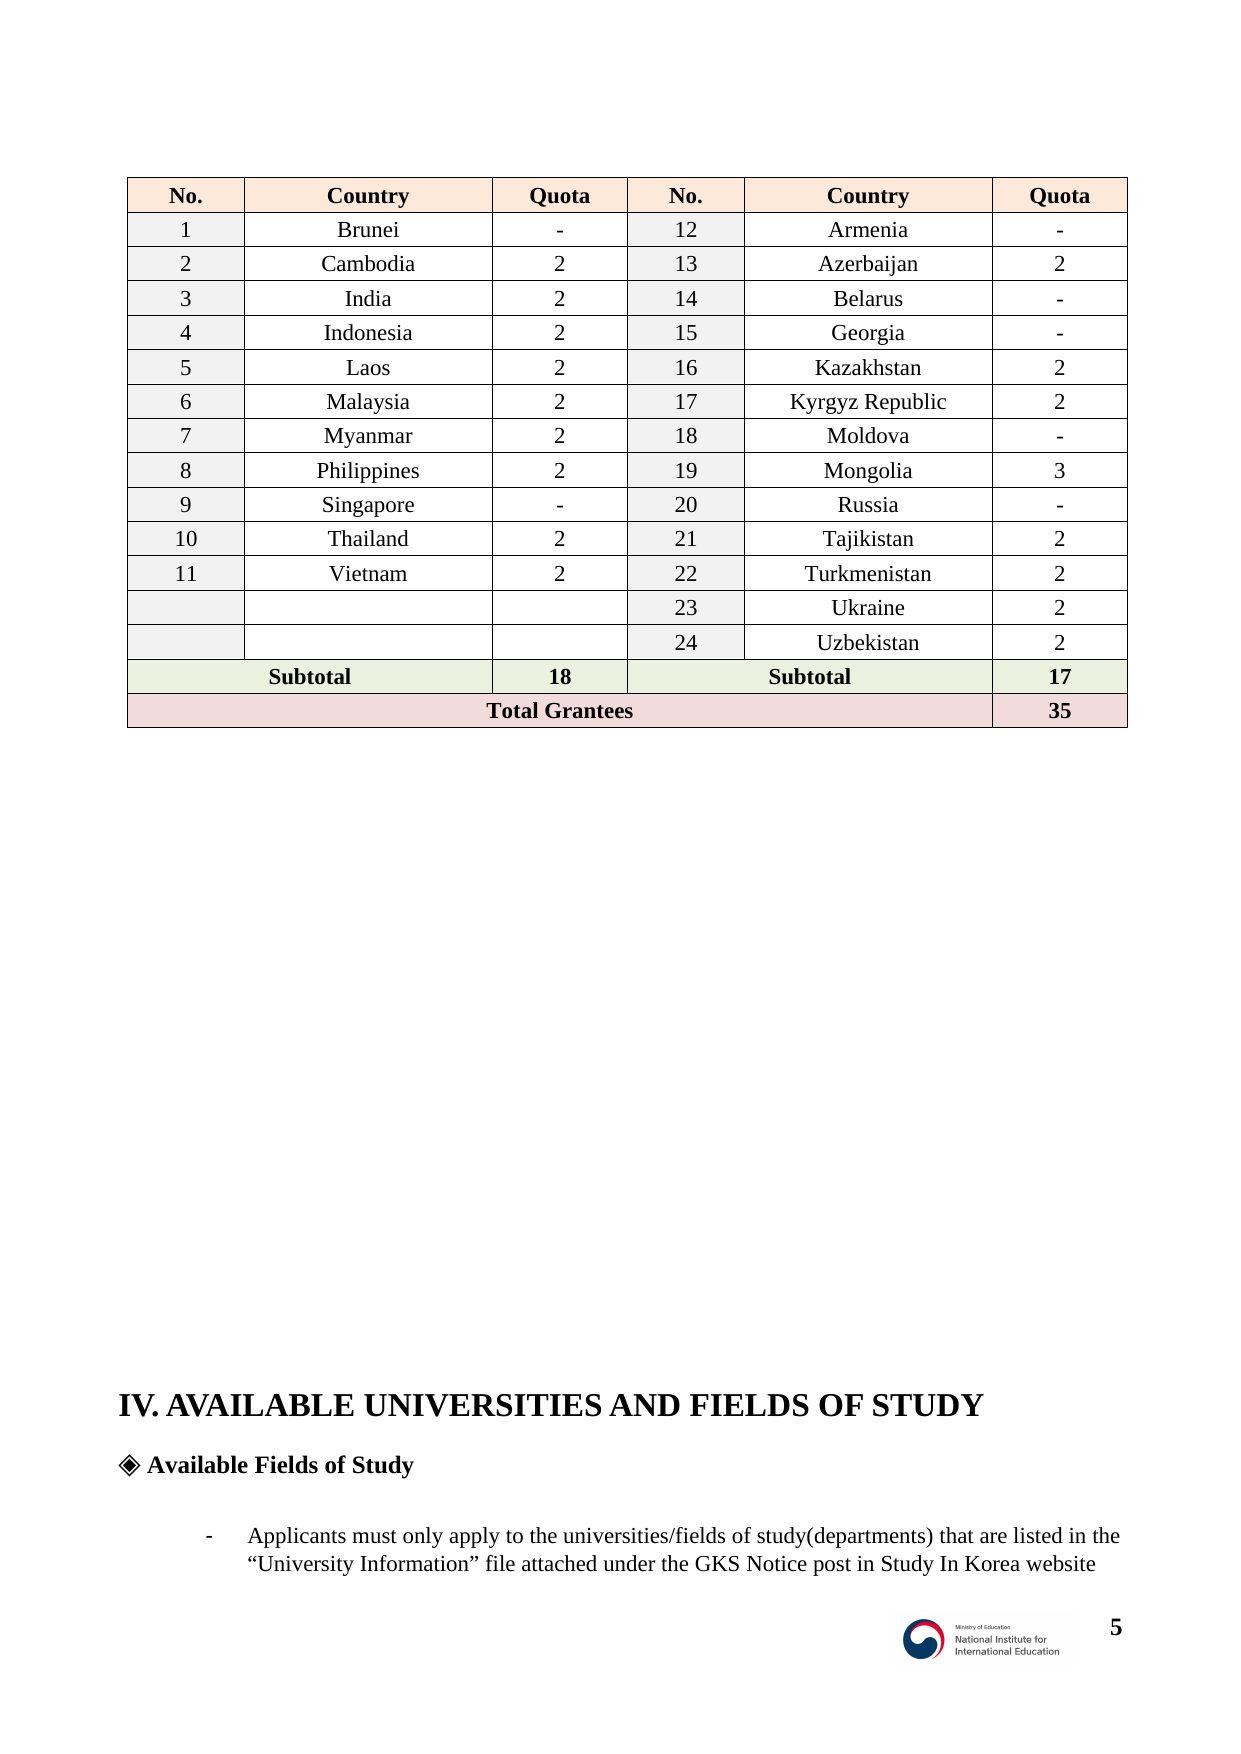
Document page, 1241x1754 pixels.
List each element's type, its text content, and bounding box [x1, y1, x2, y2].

table_cell 8 [128, 453, 244, 487]
table_cell [493, 625, 627, 658]
table_cell [245, 591, 492, 624]
table_cell 14 [628, 281, 744, 315]
table_cell 2 [493, 316, 627, 349]
table_cell 2 [493, 385, 627, 418]
table_header No. [628, 178, 744, 212]
table_cell 24 [628, 625, 744, 658]
table_cell 2 [493, 453, 627, 487]
table_cell 3 [993, 453, 1127, 487]
table_cell 2 [993, 522, 1127, 555]
table_cell 2 [493, 247, 627, 280]
table_cell 2 [493, 419, 627, 452]
table_cell Russia [745, 488, 992, 521]
table_cell [245, 625, 492, 658]
table_header Country [745, 178, 992, 212]
table_cell [493, 591, 627, 624]
table_cell 9 [128, 488, 244, 521]
table_cell India [245, 281, 492, 315]
table_cell 35 [993, 694, 1127, 727]
table_cell Malaysia [245, 385, 492, 418]
table_cell Subtotal [128, 660, 492, 693]
table_cell Subtotal [628, 660, 992, 693]
table_cell - [493, 488, 627, 521]
table_cell 20 [628, 488, 744, 521]
table_cell 3 [128, 281, 244, 315]
table_cell 11 [128, 556, 244, 590]
table_cell 7 [128, 419, 244, 452]
table_cell Total Grantees [128, 694, 992, 727]
table_cell Kazakhstan [745, 350, 992, 383]
table_cell 2 [128, 247, 244, 280]
table_cell Cambodia [245, 247, 492, 280]
table_cell 2 [993, 350, 1127, 383]
table_cell - [993, 488, 1127, 521]
table_cell 4 [128, 316, 244, 349]
table_cell 6 [128, 385, 244, 418]
table_cell 2 [493, 281, 627, 315]
table_cell 15 [628, 316, 744, 349]
table_cell 17 [993, 660, 1127, 693]
table_cell 2 [993, 556, 1127, 590]
table_cell - [993, 316, 1127, 349]
table_cell 13 [628, 247, 744, 280]
table_cell Armenia [745, 213, 992, 246]
table_cell - [993, 419, 1127, 452]
table_cell - [493, 213, 627, 246]
table_cell 2 [493, 350, 627, 383]
table_header Quota [493, 178, 627, 212]
table_cell Philippines [245, 453, 492, 487]
list Applicants must only apply to the universities/fields of study(departments) that are listed in the “University Information” file attached under the GKS Notice post in Study In Korea website [205, 1519, 1122, 1577]
table_cell Kyrgyz Republic [745, 385, 992, 418]
table_cell 19 [628, 453, 744, 487]
table_cell Brunei [245, 213, 492, 246]
table_cell 2 [993, 591, 1127, 624]
table_cell [128, 625, 244, 658]
table_cell Georgia [745, 316, 992, 349]
table_cell Azerbaijan [745, 247, 992, 280]
table_cell 22 [628, 556, 744, 590]
table_cell Tajikistan [745, 522, 992, 555]
table_cell 2 [993, 625, 1127, 658]
table_cell - [993, 213, 1127, 246]
table_cell 2 [993, 385, 1127, 418]
table_cell Singapore [245, 488, 492, 521]
table_cell [128, 591, 244, 624]
table_cell 2 [993, 247, 1127, 280]
table_cell Belarus [745, 281, 992, 315]
table_cell 2 [493, 522, 627, 555]
table_cell 21 [628, 522, 744, 555]
subtitle IV. AVAILABLE UNIVERSITIES AND FIELDS OF STUDY [118, 1385, 1122, 1423]
table_cell 5 [128, 350, 244, 383]
table_cell Ukraine [745, 591, 992, 624]
picture [891, 1610, 1076, 1668]
table_cell 1 [128, 213, 244, 246]
table_cell Vietnam [245, 556, 492, 590]
table_cell Moldova [745, 419, 992, 452]
table_cell 10 [128, 522, 244, 555]
table_cell 17 [628, 385, 744, 418]
table_cell 18 [628, 419, 744, 452]
table_cell Myanmar [245, 419, 492, 452]
table_cell 12 [628, 213, 744, 246]
table_cell Indonesia [245, 316, 492, 349]
table_cell Thailand [245, 522, 492, 555]
text ◈ Available Fields of Study [118, 1443, 1122, 1482]
table_header Country [245, 178, 492, 212]
table_cell Uzbekistan [745, 625, 992, 658]
table_cell Turkmenistan [745, 556, 992, 590]
table_header Quota [993, 178, 1127, 212]
table_cell 18 [493, 660, 627, 693]
table_cell 16 [628, 350, 744, 383]
table_cell 2 [493, 556, 627, 590]
table_cell Mongolia [745, 453, 992, 487]
table_header No. [128, 178, 244, 212]
table_cell Laos [245, 350, 492, 383]
table_cell 23 [628, 591, 744, 624]
table_cell - [993, 281, 1127, 315]
